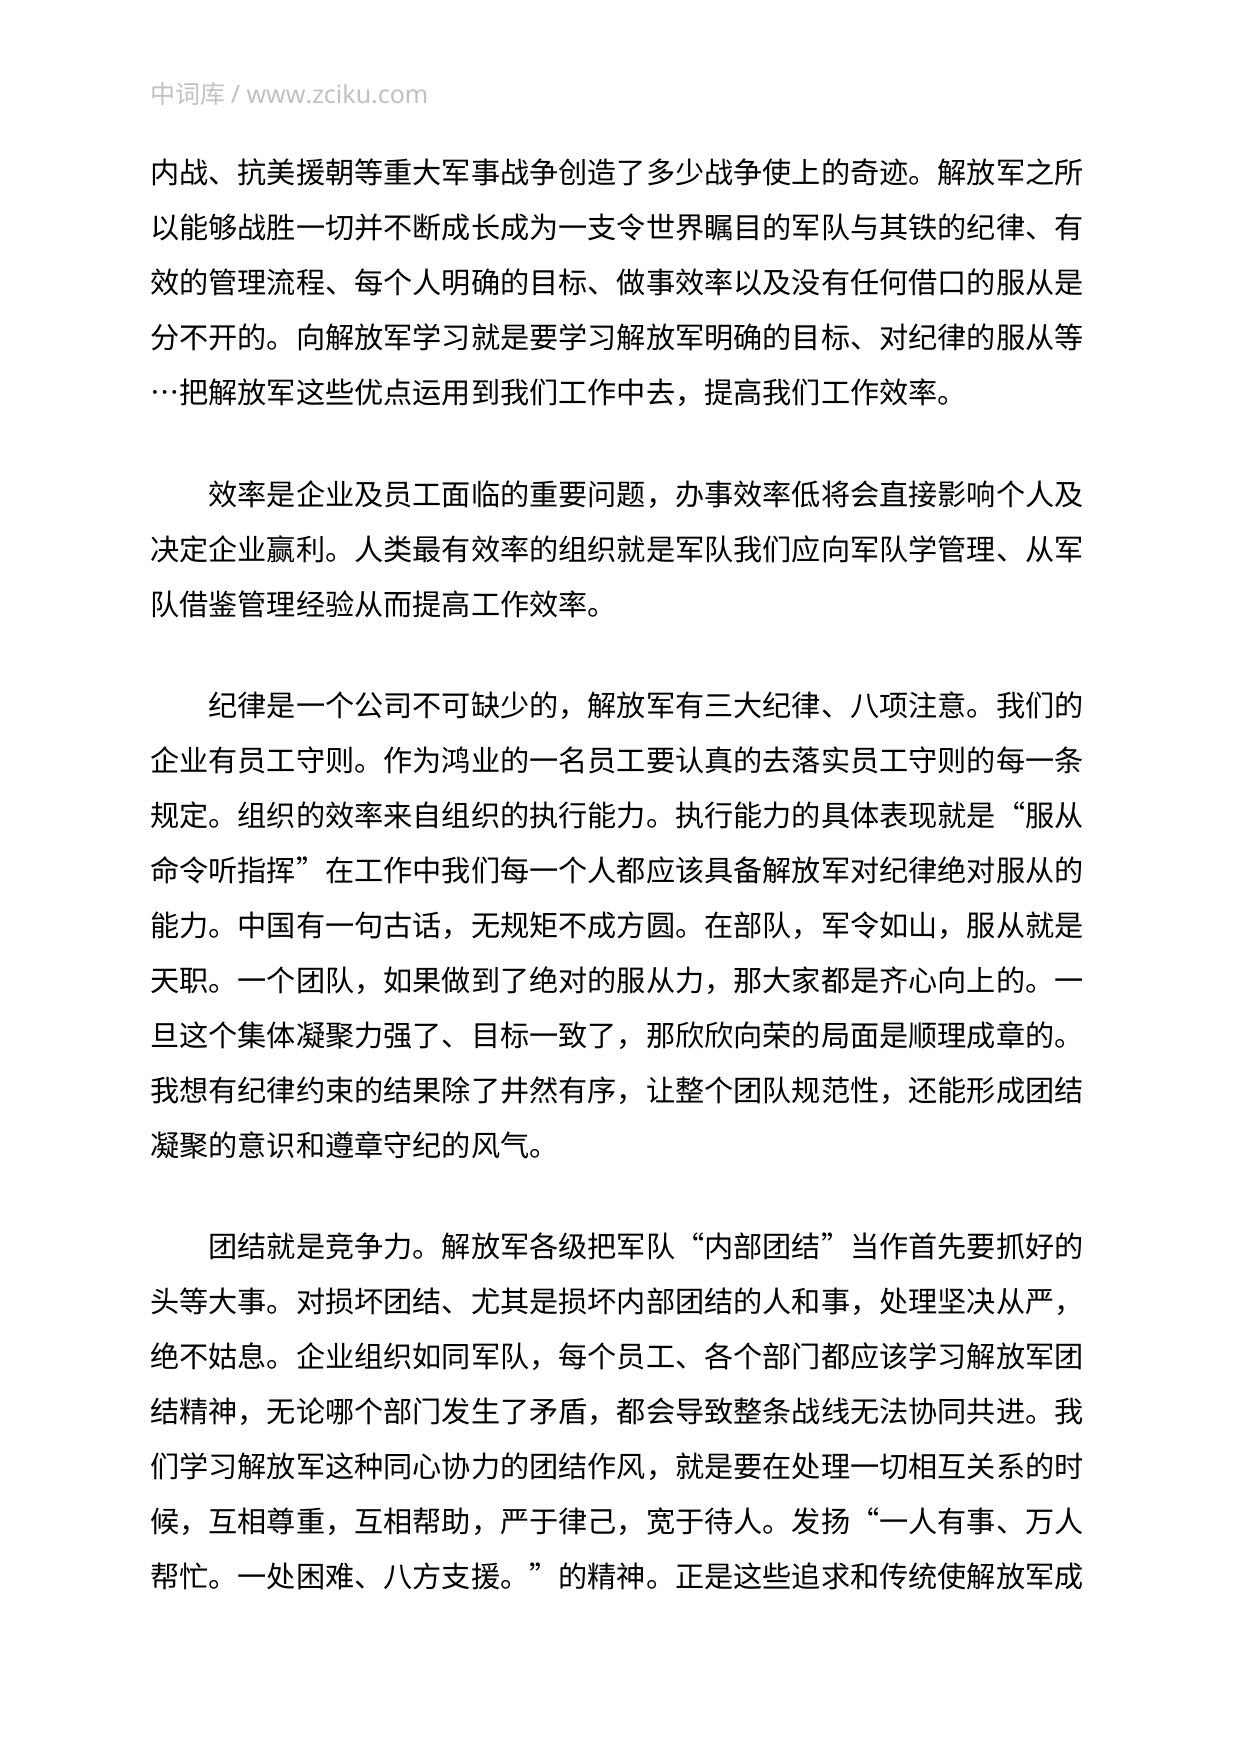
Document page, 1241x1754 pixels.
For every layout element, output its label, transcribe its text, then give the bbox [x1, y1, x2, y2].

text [150, 150, 1090, 412]
text 纪律是一个公司不可缺少的，解放军有三大纪律、八项注意。我们的企业有员工守则。作为鸿业的一名员工要认真的去落实员工守则的每一条规定。组织的效率来自组织的执行能力。执行能力的具体表现就是“服从命令听指挥”在工作中我们每一个人都应该具备解放军对纪律绝对服从的能力。中国有一句古话，无规矩不成方圆。在部队，军令如山，服从就是天职。一个团队，如果做到了绝对的服从力，那大家都是齐心向上的。一旦这个集体凝聚力强了、目标一致了，那欣欣向荣的局面是顺理成章的。我想有纪律约束的结果除了井然有序，让整个团队规范性，还能形成团结凝聚的意识和遵章守纪的风气。 [150, 683, 1090, 1164]
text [150, 1224, 1090, 1596]
text 效率是企业及员工面临的重要问题，办事效率低将会直接影响个人及决定企业赢利。人类最有效率的组织就是军队我们应向军队学管理、从军队借鉴管理经验从而提高工作效率。 [150, 471, 1090, 623]
